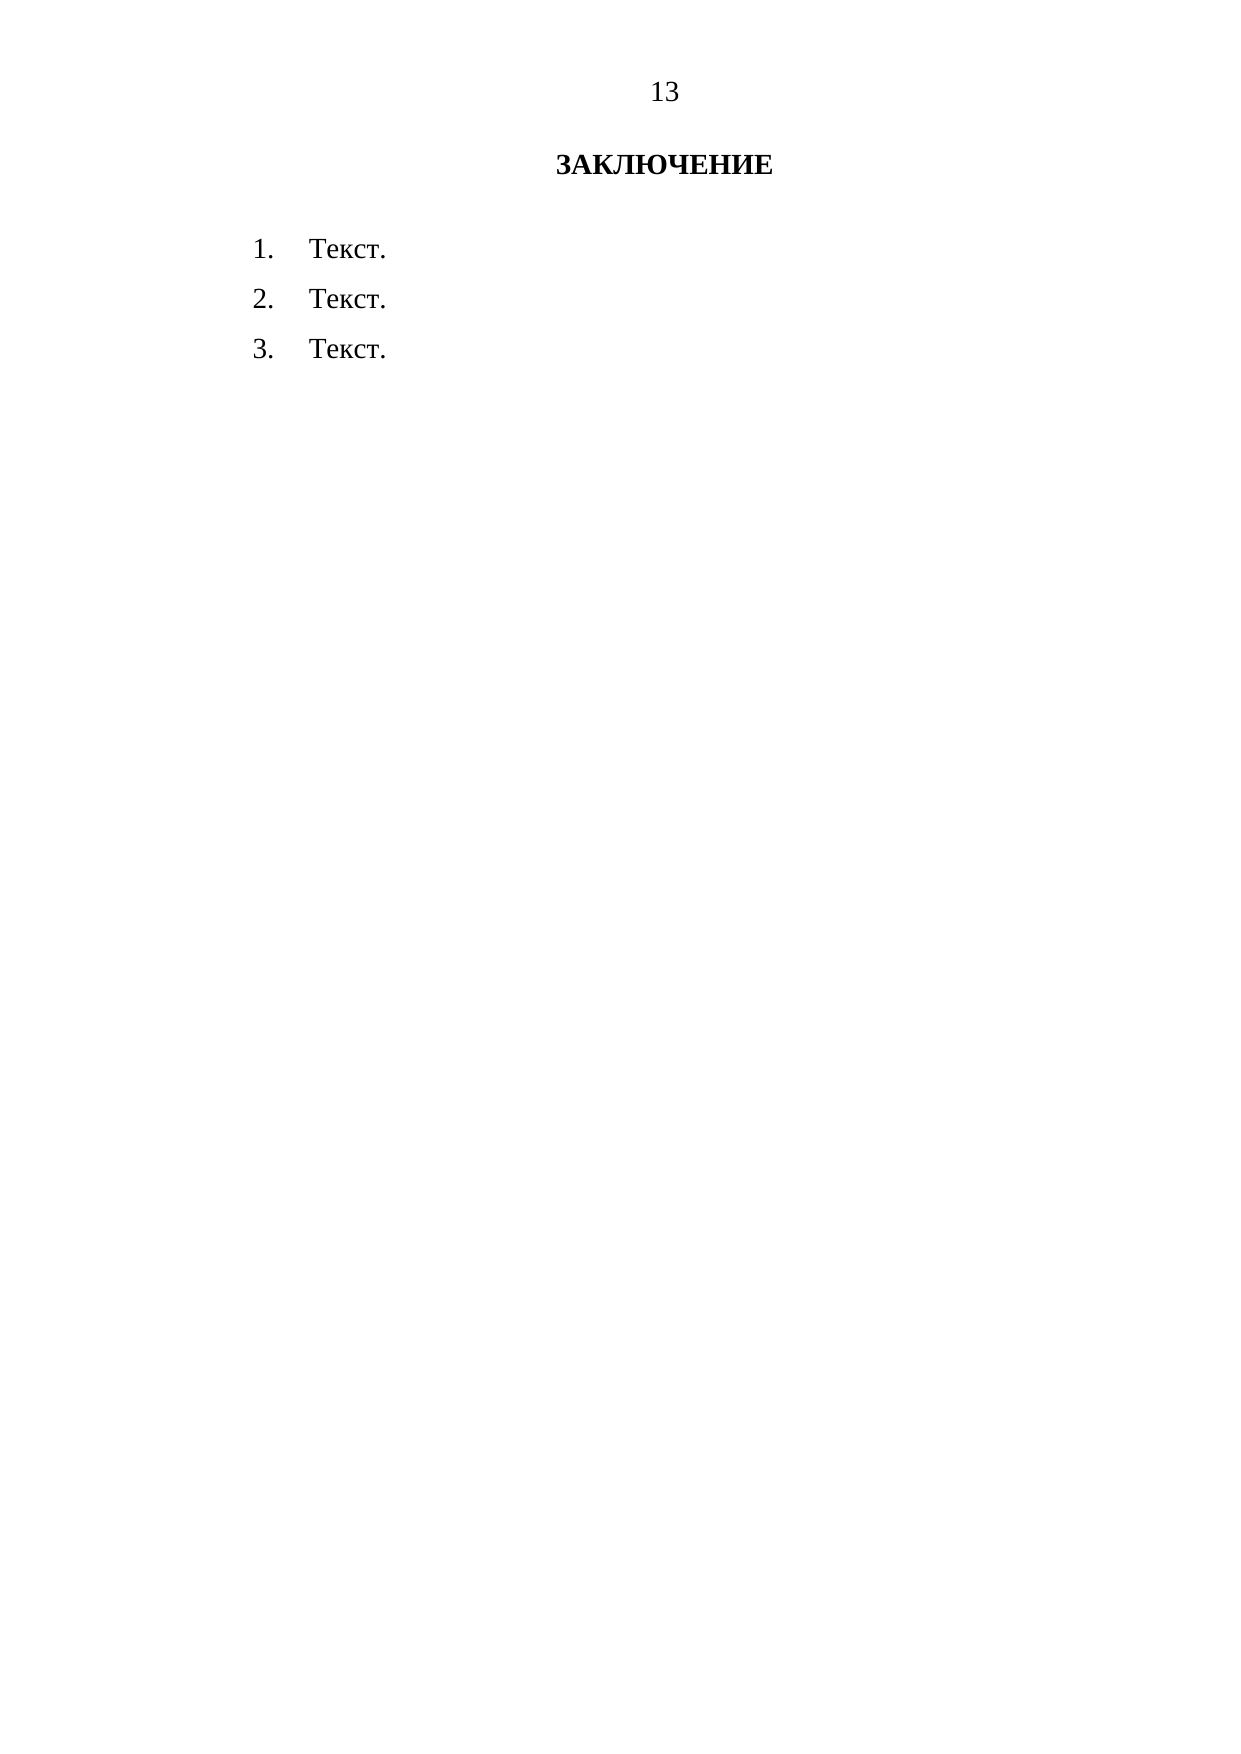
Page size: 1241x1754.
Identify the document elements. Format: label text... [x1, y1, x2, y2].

subtitle ЗАКЛЮЧЕНИЕ [177, 147, 1152, 181]
list Текст. [252, 231, 1152, 264]
list Текст. [252, 332, 1152, 365]
list Текст. [252, 281, 1152, 315]
